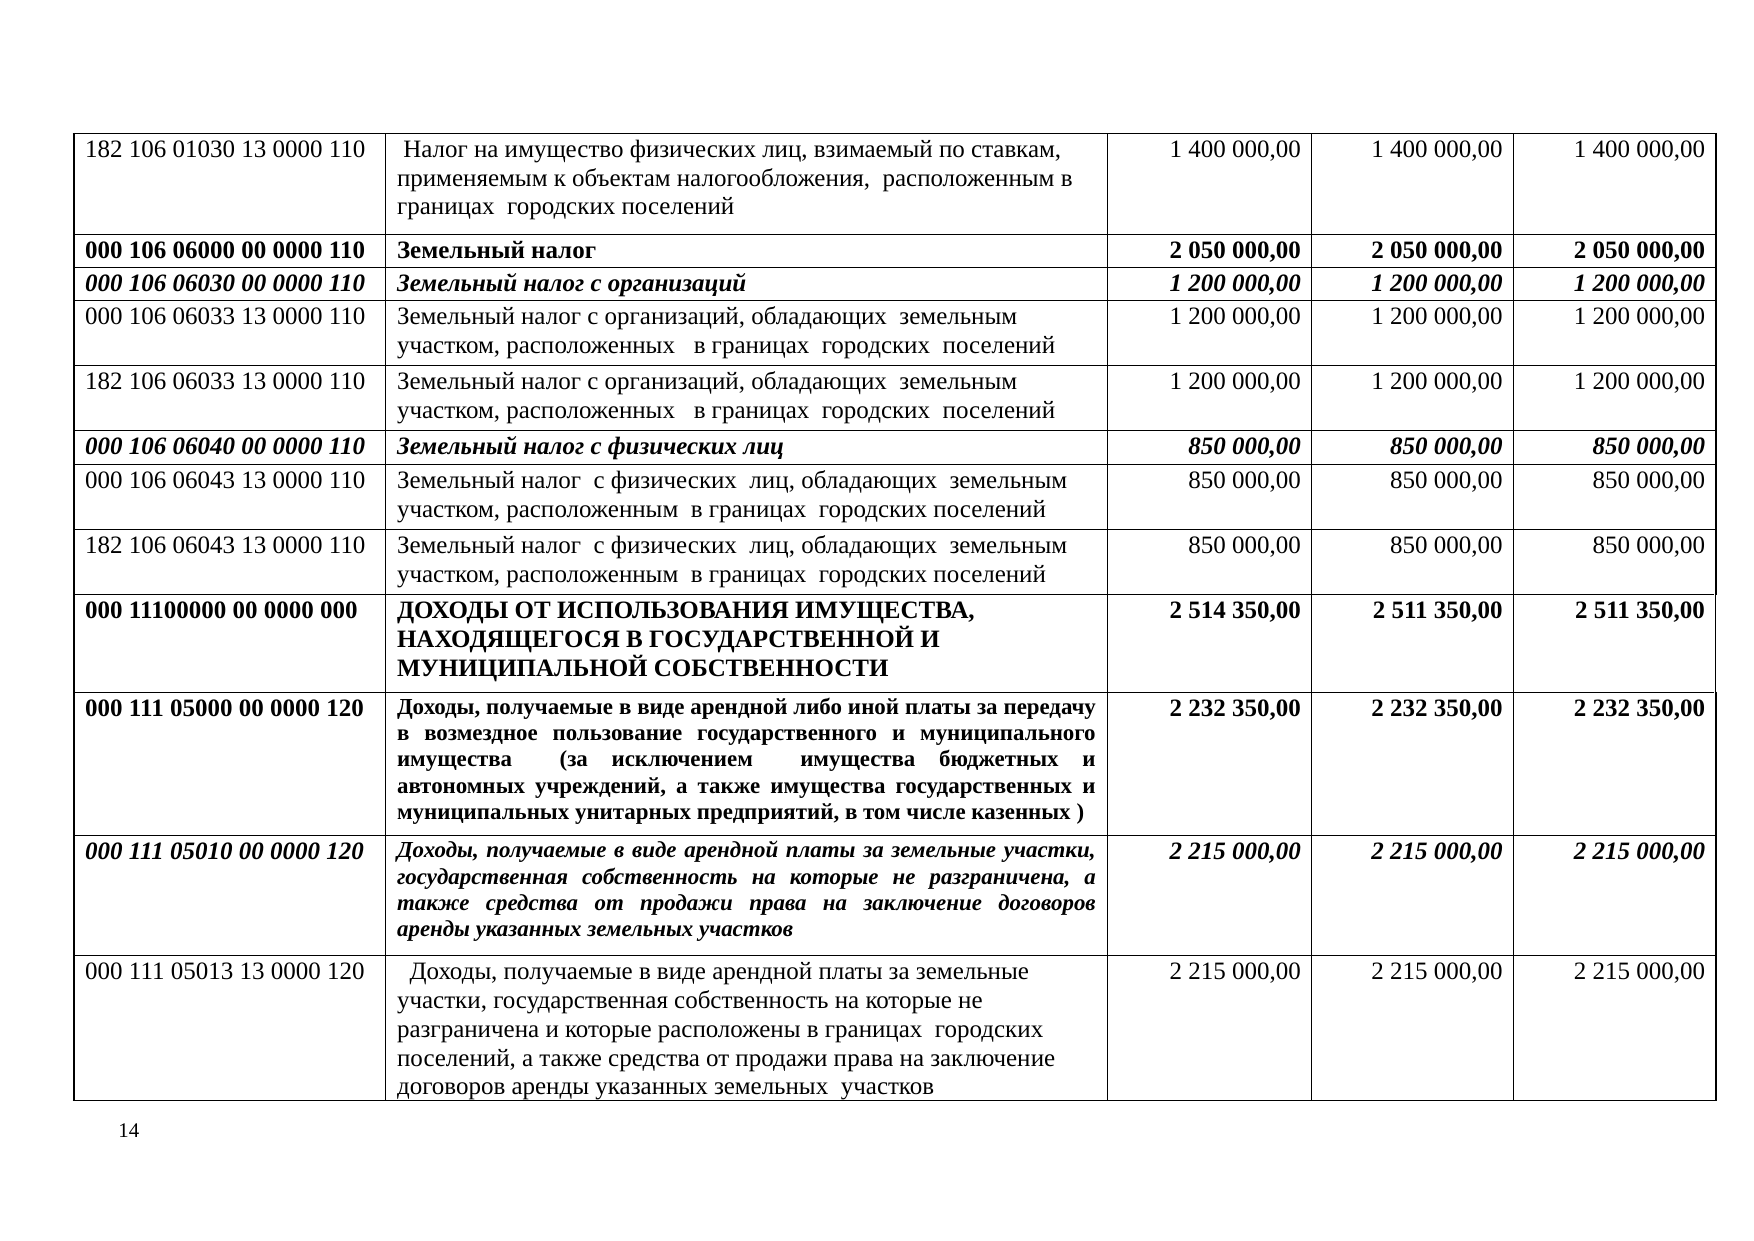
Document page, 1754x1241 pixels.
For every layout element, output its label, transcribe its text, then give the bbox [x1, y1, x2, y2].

table_cell 2 050 000,00 [1108, 235, 1311, 267]
table_cell Земельный налог с организаций, обладающих земельным участком, расположенных в границах городских поселений [386, 366, 1107, 430]
table_cell 850 000,00 [1108, 465, 1311, 529]
table_cell 000 106 06000 00 0000 110 [75, 235, 385, 267]
table_cell 2 511 350,00 [1312, 595, 1513, 692]
table_cell 1 200 000,00 [1514, 268, 1715, 300]
table_cell 000 106 06033 13 0000 110 [75, 301, 385, 365]
table_cell Земельный налог с организаций, обладающих земельным участком, расположенных в границах городских поселений [386, 301, 1107, 365]
table_cell 000 111 05000 00 0000 120 [75, 693, 385, 835]
table_cell Земельный налог с физических лиц [386, 431, 1107, 464]
table_cell 182 106 01030 13 0000 110 [75, 134, 385, 234]
table_cell 000 106 06043 13 0000 110 [75, 465, 385, 529]
table_cell Доходы, получаемые в виде арендной либо иной платы за передачу в возмездное пользование государственного и муниципального имущества (за исключением имущества бюджетных и автономных учреждений, а также имущества государственных и муниципальных унитарных предприятий, в том числе казенных ) [386, 693, 1107, 835]
table_cell 1 200 000,00 [1312, 301, 1513, 365]
table_cell 1 200 000,00 [1108, 268, 1311, 300]
table_cell 1 400 000,00 [1514, 134, 1715, 234]
table_cell 1 200 000,00 [1312, 366, 1513, 430]
table_cell 2 232 350,00 [1312, 693, 1513, 835]
table_cell 000 11100000 00 0000 000 [75, 595, 385, 692]
table_cell 850 000,00 [1514, 465, 1715, 529]
table_cell Земельный налог [386, 235, 1107, 267]
table_cell 2 050 000,00 [1312, 235, 1513, 267]
table_cell 2 215 000,00 [1514, 956, 1715, 1100]
table_cell 850 000,00 [1312, 530, 1513, 594]
table_cell 1 200 000,00 [1514, 366, 1715, 430]
table_cell 2 215 000,00 [1514, 836, 1715, 955]
table_cell Земельный налог с физических лиц, обладающих земельным участком, расположенным в границах городских поселений [386, 465, 1107, 529]
table_cell 850 000,00 [1312, 465, 1513, 529]
table_cell 000 111 05013 13 0000 120 [75, 956, 385, 1100]
table_cell 1 200 000,00 [1108, 301, 1311, 365]
table_cell Земельный налог с организаций [386, 268, 1107, 300]
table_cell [386, 956, 1107, 1100]
table_cell 000 106 06030 00 0000 110 [75, 268, 385, 300]
table_cell 2 215 000,00 [1108, 836, 1311, 955]
table_cell 2 511 350,00 [1514, 594, 1715, 692]
table_cell 1 200 000,00 [1108, 366, 1311, 430]
table_cell ДОХОДЫ ОТ ИСПОЛЬЗОВАНИЯ ИМУЩЕСТВА, НАХОДЯЩЕГОСЯ В ГОСУДАРСТВЕННОЙ И МУНИЦИПАЛЬНОЙ СОБСТВЕННОСТИ [386, 595, 1107, 692]
table_cell 2 215 000,00 [1312, 836, 1513, 955]
table_cell 1 400 000,00 [1312, 134, 1513, 234]
table_cell 850 000,00 [1514, 431, 1715, 464]
table_cell 000 106 06040 00 0000 110 [75, 431, 385, 464]
table_cell 182 106 06043 13 0000 110 [75, 530, 385, 594]
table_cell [386, 134, 1107, 234]
table_cell 000 111 05010 00 0000 120 [75, 836, 385, 955]
table_cell 182 106 06033 13 0000 110 [75, 366, 385, 430]
table_cell 850 000,00 [1108, 530, 1311, 594]
table_cell 2 232 350,00 [1514, 692, 1715, 835]
table_cell 850 000,00 [1108, 431, 1311, 464]
table_cell 2 514 350,00 [1108, 595, 1311, 692]
table_cell Доходы, получаемые в виде арендной платы за земельные участки, государственная собственность на которые не разграничена, а также средства от продажи права на заключение договоров аренды указанных земельных участков [386, 836, 1107, 955]
table_cell 850 000,00 [1312, 431, 1513, 464]
table_cell Земельный налог с физических лиц, обладающих земельным участком, расположенным в границах городских поселений [386, 530, 1107, 594]
table_cell 2 215 000,00 [1108, 956, 1311, 1100]
table_cell 1 200 000,00 [1312, 268, 1513, 300]
table_cell 2 232 350,00 [1108, 693, 1311, 835]
table_cell 2 215 000,00 [1312, 956, 1513, 1100]
table_cell 850 000,00 [1514, 530, 1715, 594]
table_cell 2 050 000,00 [1514, 235, 1715, 267]
table_cell 1 200 000,00 [1514, 301, 1715, 365]
table_cell 1 400 000,00 [1108, 134, 1311, 234]
